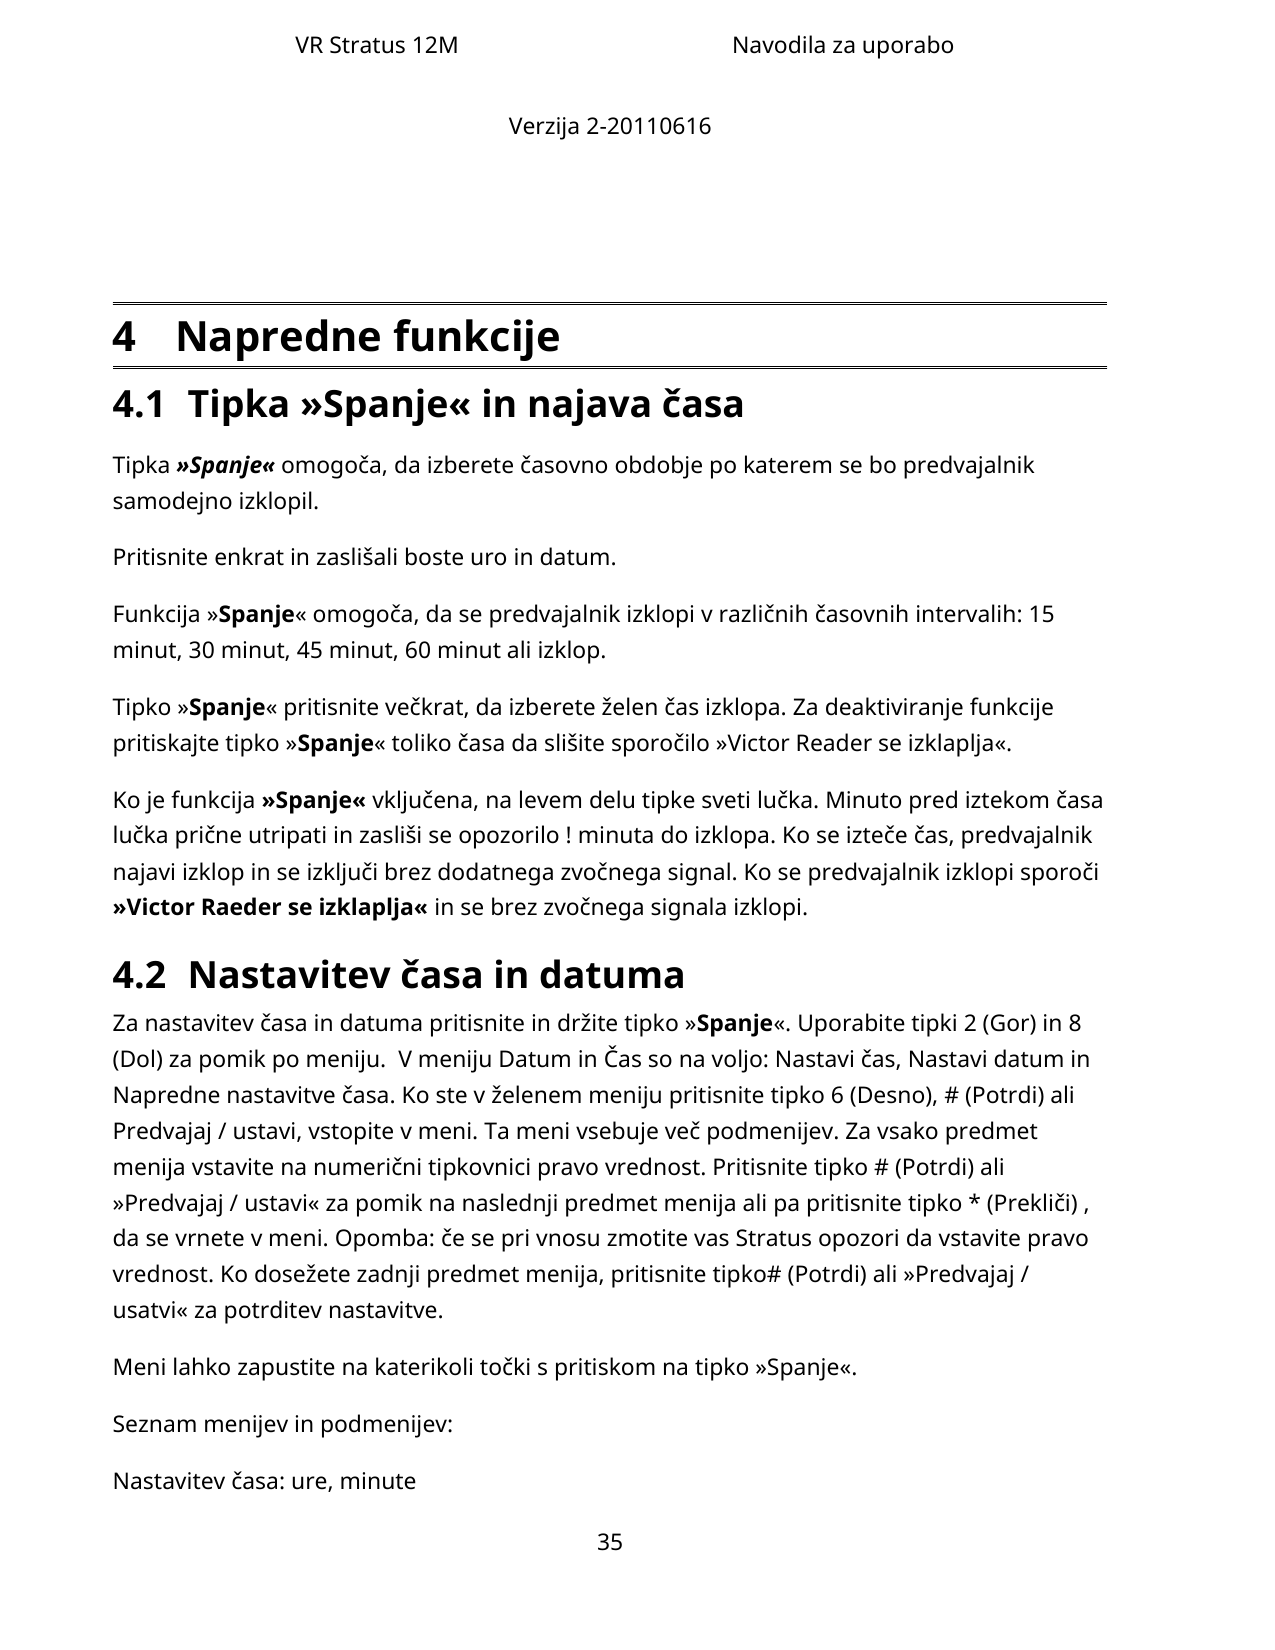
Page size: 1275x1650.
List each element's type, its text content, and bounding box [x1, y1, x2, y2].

text Pritisnite enkrat in zaslišali boste uro in datum. [112, 541, 1107, 573]
text Meni lahko zapustite na katerikoli točki s pritiskom na tipko »Spanje«. [112, 1351, 1107, 1382]
text Za nastavitev časa in datuma pritisnite in držite tipko »Spanje«. Uporabite tipki 2 (Gor) in 8 (Dol) za pomik po meniju. V meniju Datum in Čas so na voljo: Nastavi čas, Nastavi datum in Napredne nastavitve časa. Ko ste v želenem meniju pritisnite tipko 6 (Desno), # (Potrdi) ali Predvajaj / ustavi, vstopite v meni. Ta meni vsebuje več podmenijev. Za vsako predmet menija vstavite na numerični tipkovnici pravo vrednost. Pritisnite tipko # (Potrdi) ali »Predvajaj / ustavi« za pomik na naslednji predmet menija ali pa pritisnite tipko * (Prekliči) , da se vrnete v meni. Opomba: če se pri vnosu zmotite vas Stratus opozori da vstavite pravo vrednost. Ko dosežete zadnji predmet menija, pritisnite tipko# (Potrdi) ali »Predvajaj / usatvi« za potrditev nastavitve. [112, 1007, 1107, 1326]
text Seznam menijev in podmenijev: [112, 1408, 1107, 1439]
subtitle Napredne funkcije. [112, 305, 1107, 369]
subtitle Nastavitev časa in datuma. [112, 948, 1107, 999]
subtitle Tipka »Spanje« in najava časa. [112, 377, 1107, 428]
text Nastavitev časa: ure, minute [112, 1464, 1107, 1496]
text Funkcija »Spanje« omogoča, da se predvajalnik izklopi v različnih časovnih intervalih: 15 minut, 30 minut, 45 minut, 60 minut ali izklop. [112, 598, 1107, 665]
text Tipka »Spanje« omogoča, da izberete časovno obdobje po katerem se bo predvajalnik samodejno izklopil. [112, 449, 1107, 516]
text Tipko »Spanje« pritisnite večkrat, da izberete želen čas izklopa. Za deaktiviranje funkcije pritiskajte tipko »Spanje« toliko časa da slišite sporočilo »Victor Reader se izklaplja«. [112, 691, 1107, 758]
text Ko je funkcija »Spanje« vključena, na levem delu tipke sveti lučka. Minuto pred iztekom časa lučka prične utripati in zasliši se opozorilo ! minuta do izklopa. Ko se izteče čas, predvajalnik najavi izklop in se izključi brez dodatnega zvočnega signal. Ko se predvajalnik izklopi sporoči »Victor Raeder se izklaplja« in se brez zvočnega signala izklopi. [112, 783, 1107, 923]
